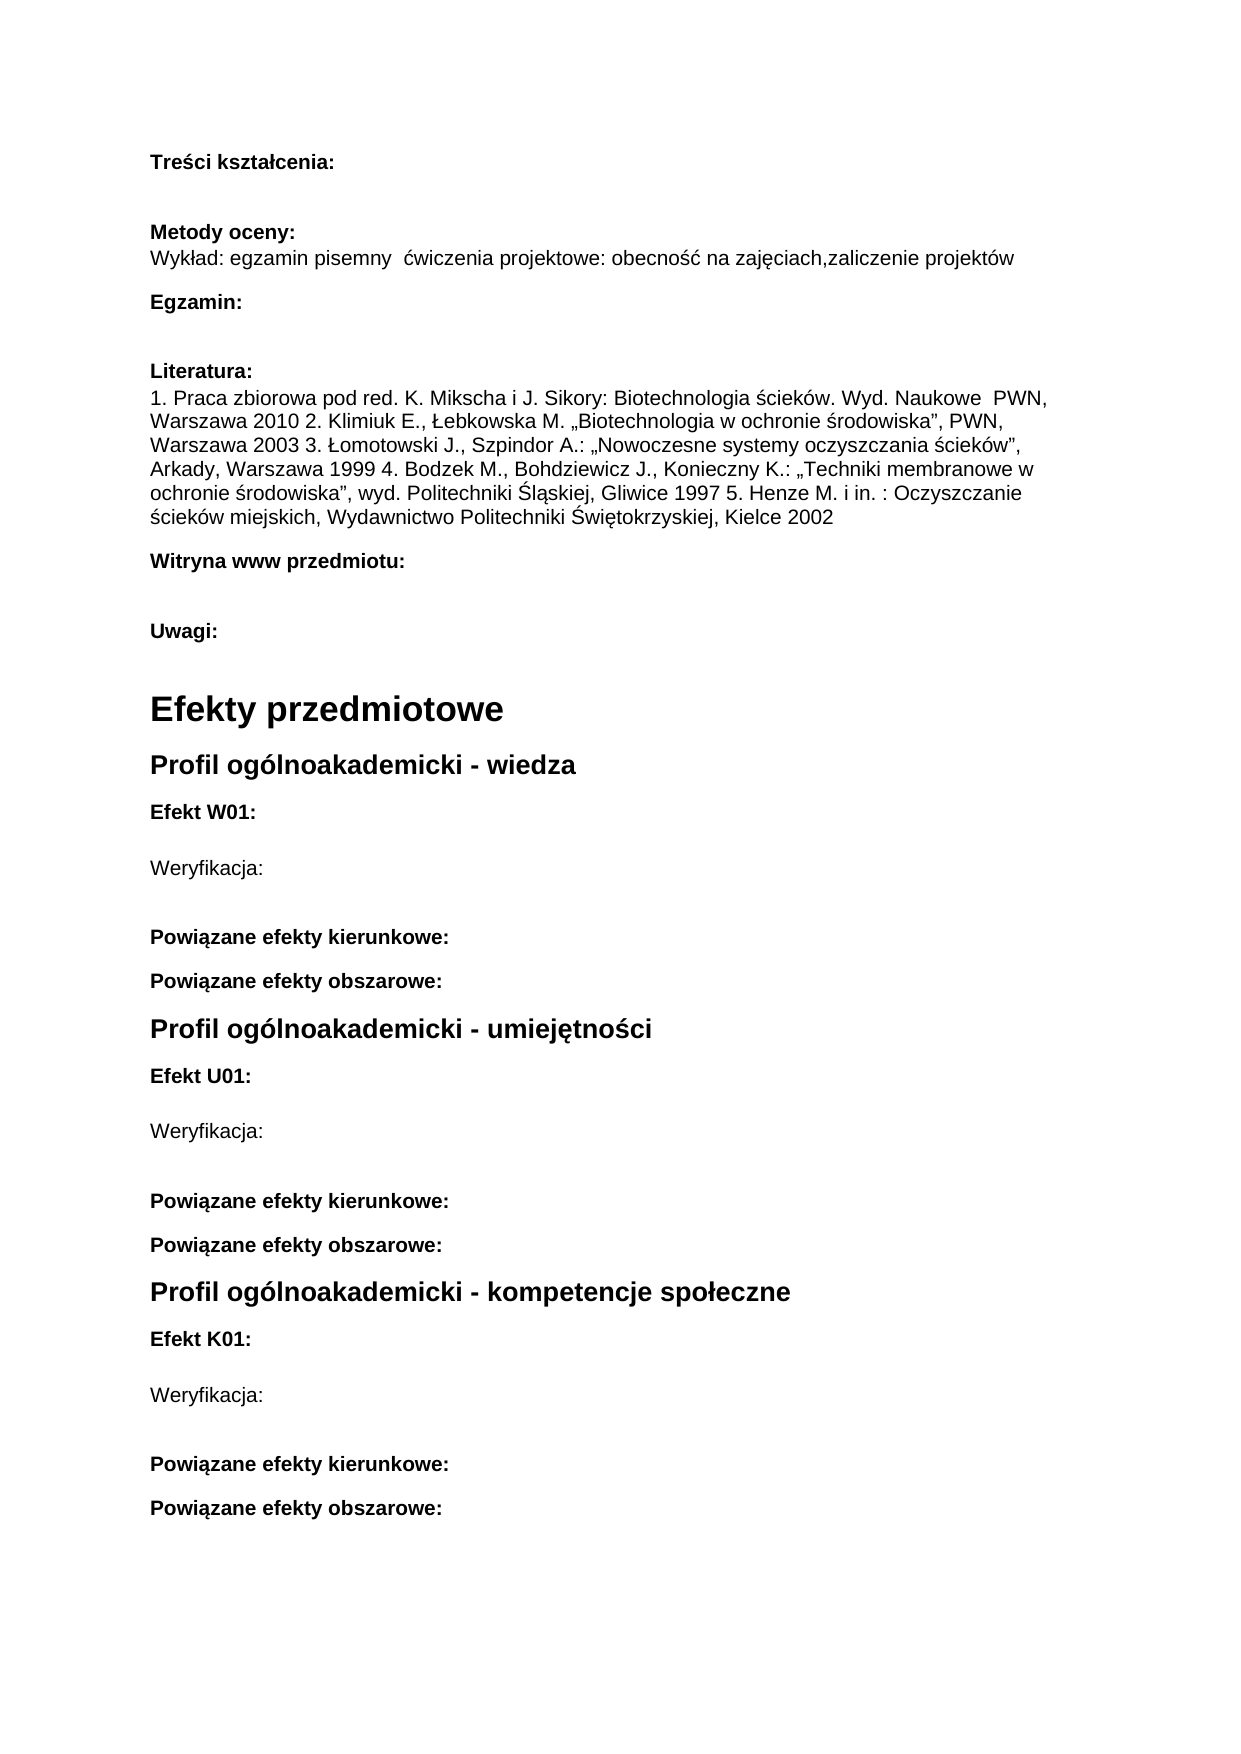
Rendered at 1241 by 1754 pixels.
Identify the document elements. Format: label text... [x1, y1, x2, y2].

text Powiązane efekty obszarowe: [150, 969, 1090, 993]
text Literatura: [150, 359, 1090, 383]
text Weryfikacja: [150, 855, 1090, 879]
text Efekt W01: [150, 800, 1090, 824]
text Powiązane efekty kierunkowe: [150, 1452, 1090, 1476]
subtitle Profil ogólnoakademicki - kompetencje społeczne [150, 1276, 1090, 1307]
text Witryna www przedmiotu: [150, 549, 1090, 573]
text Weryfikacja: [150, 1382, 1090, 1406]
text Egzamin: [150, 289, 1090, 313]
text Powiązane efekty kierunkowe: [150, 925, 1090, 949]
text Powiązane efekty obszarowe: [150, 1496, 1090, 1520]
text Metody oceny: [150, 220, 1090, 244]
text Wykład: egzamin pisemny ćwiczenia projektowe: obecność na zajęciach,zaliczenie projektów [150, 246, 1090, 270]
text Weryfikacja: [150, 1119, 1090, 1143]
text Treści kształcenia: [150, 150, 1090, 174]
text Efekt K01: [150, 1327, 1090, 1351]
subtitle Profil ogólnoakademicki - umiejętności [150, 1013, 1090, 1044]
text Powiązane efekty kierunkowe: [150, 1189, 1090, 1213]
subtitle Efekty przedmiotowe [150, 688, 1090, 729]
text 1. Praca zbiorowa pod red. K. Mikscha i J. Sikory: Biotechnologia ścieków. Wyd. Naukowe PWN, Warszawa 2010 2. Klimiuk E., Łebkowska M. „Biotechnologia w ochronie środowiska”, PWN, Warszawa 2003 3. Łomotowski J., Szpindor A.: „Nowoczesne systemy oczyszczania ścieków”, Arkady, Warszawa 1999 4. Bodzek M., Bohdziewicz J., Konieczny K.: „Techniki membranowe w ochronie środowiska”, wyd. Politechniki Śląskiej, Gliwice 1997 5. Henze M. i in. : Oczyszczanie ścieków miejskich, Wydawnictwo Politechniki Świętokrzyskiej, Kielce 2002 [150, 385, 1090, 529]
subtitle Profil ogólnoakademicki - wiedza [150, 749, 1090, 780]
text Uwagi: [150, 619, 1090, 643]
text Efekt U01: [150, 1064, 1090, 1088]
text Powiązane efekty obszarowe: [150, 1232, 1090, 1256]
